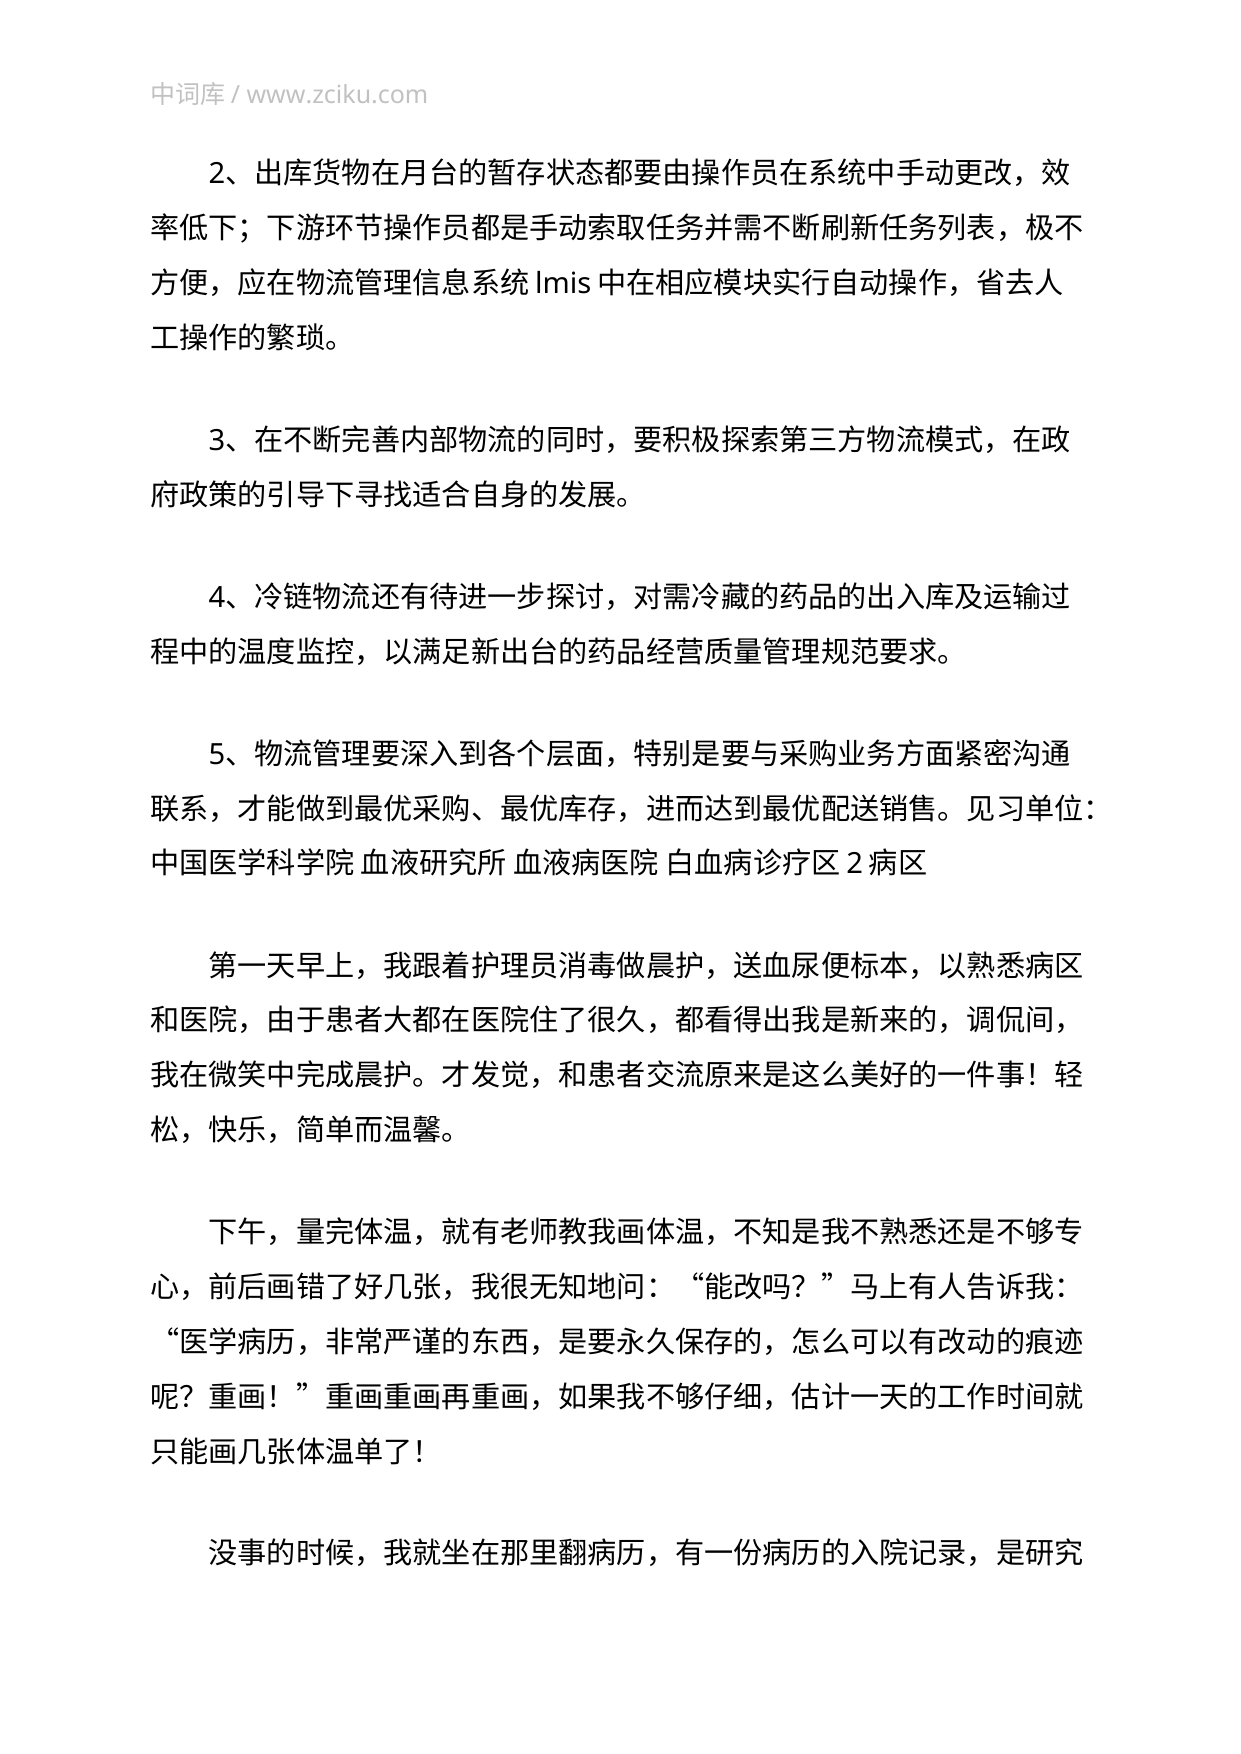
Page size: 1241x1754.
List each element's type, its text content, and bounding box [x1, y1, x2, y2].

text 2、出库货物在月台的暂存状态都要由操作员在系统中手动更改，效率低下；下游环节操作员都是手动索取任务并需不断刷新任务列表，极不方便，应在物流管理信息系统lmis中在相应模块实行自动操作，省去人工操作的繁琐。 [150, 150, 1090, 357]
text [150, 1530, 1090, 1572]
text 4、冷链物流还有待进一步探讨，对需冷藏的药品的出入库及运输过程中的温度监控，以满足新出台的药品经营质量管理规范要求。 [150, 573, 1090, 671]
text 3、在不断完善内部物流的同时，要积极探索第三方物流模式，在政府政策的引导下寻找适合自身的发展。 [150, 417, 1090, 514]
text 第一天早上，我跟着护理员消毒做晨护，送血尿便标本，以熟悉病区和医院，由于患者大都在医院住了很久，都看得出我是新来的，调侃间，我在微笑中完成晨护。才发觉，和患者交流原来是这么美好的一件事！轻松，快乐，简单而温馨。 [150, 942, 1090, 1149]
text 5、物流管理要深入到各个层面，特别是要与采购业务方面紧密沟通联系，才能做到最优采购、最优库存，进而达到最优配送销售。见习单位：中国医学科学院 血液研究所 血液病医院 白血病诊疗区2病区 [150, 730, 1090, 882]
text 下午，量完体温，就有老师教我画体温，不知是我不熟悉还是不够专心，前后画错了好几张，我很无知地问：“能改吗？”马上有人告诉我：“医学病历，非常严谨的东西，是要永久保存的，怎么可以有改动的痕迹呢？重画！”重画重画再重画，如果我不够仔细，估计一天的工作时间就只能画几张体温单了！ [150, 1208, 1090, 1470]
